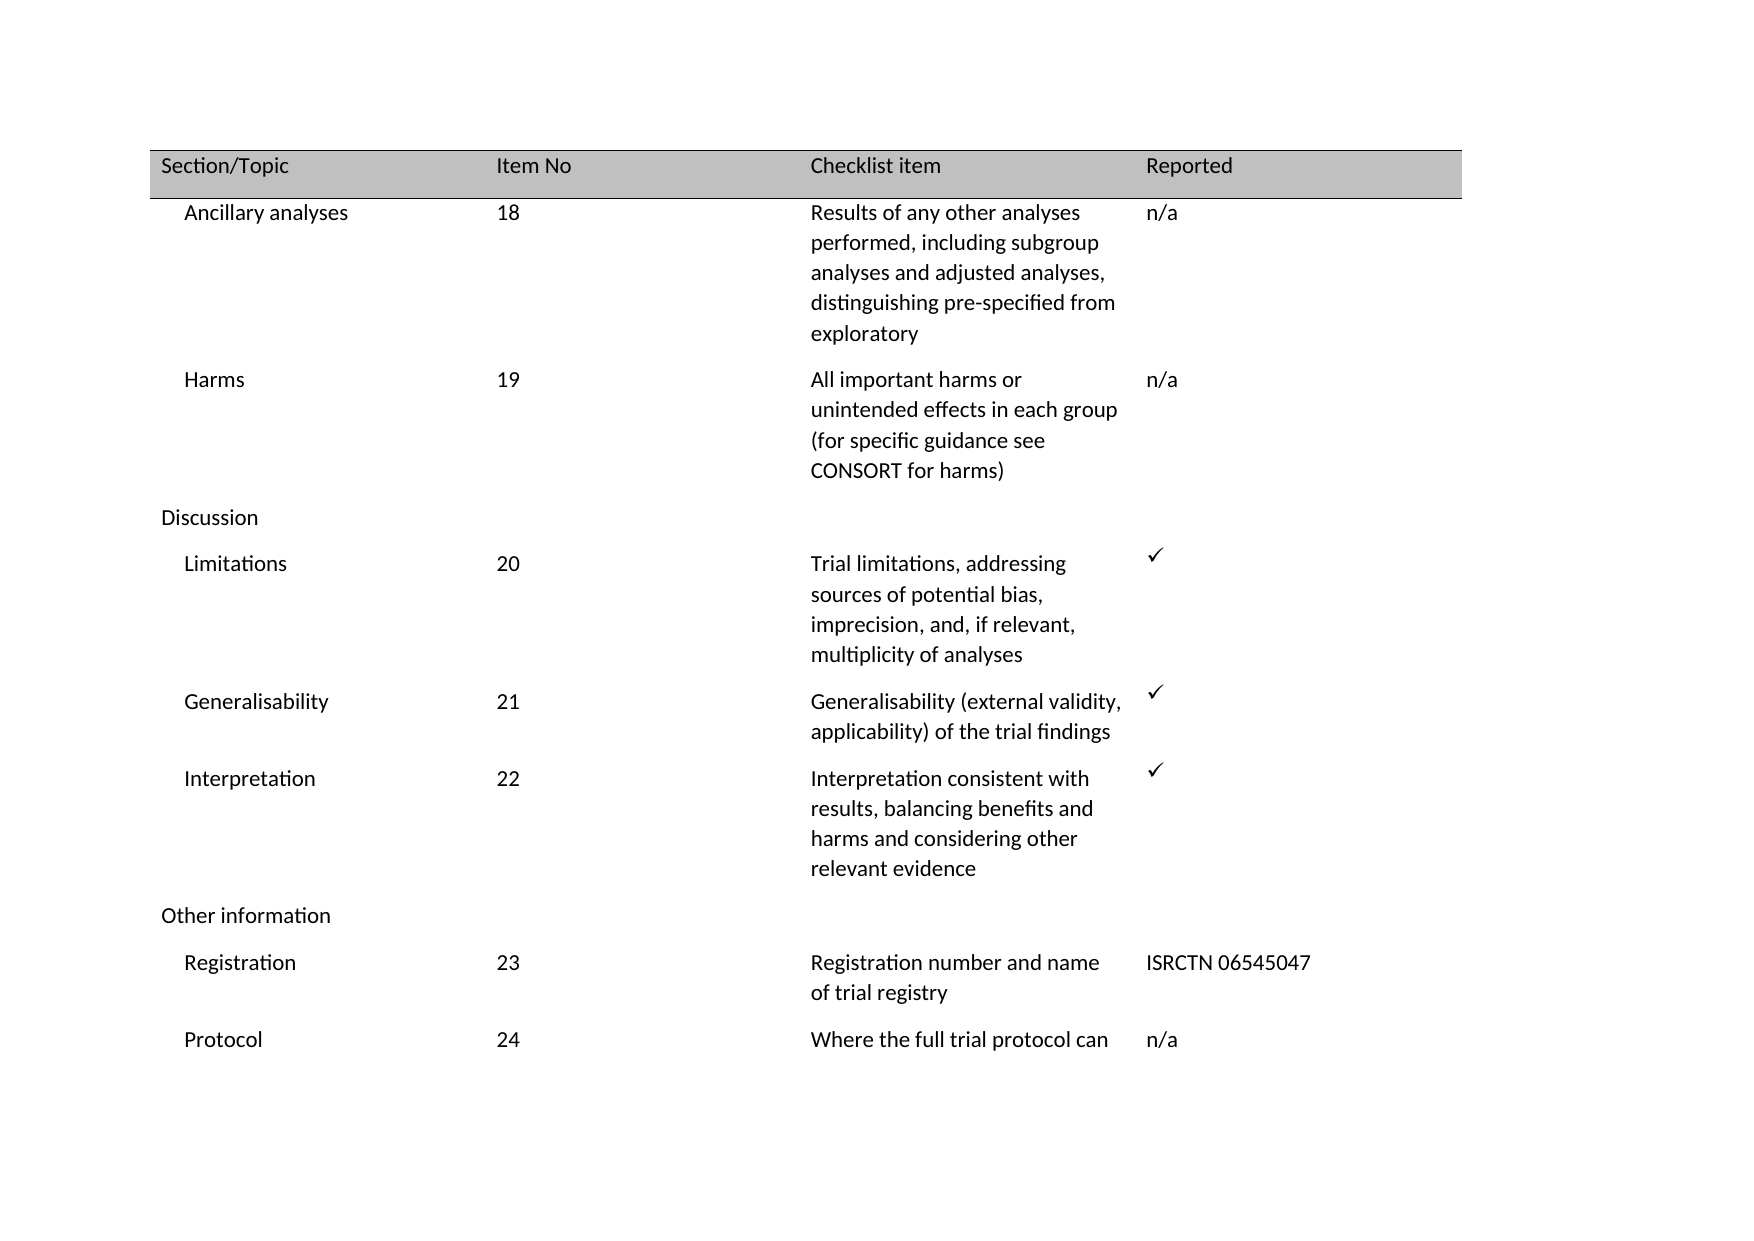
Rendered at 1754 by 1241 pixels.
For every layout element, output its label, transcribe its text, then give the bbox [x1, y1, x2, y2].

table_cell Ancillary analyses [150, 199, 485, 365]
table_cell 21 [485, 687, 799, 764]
table_header Checklist item [799, 151, 1135, 198]
table_header Section/Topic [150, 151, 485, 198]
table_cell Interpretation [150, 764, 485, 901]
table_cell 24 [485, 1025, 799, 1072]
table_cell Other information [150, 901, 1462, 948]
table_cell 19 [485, 365, 799, 503]
table_cell Registration [150, 948, 485, 1025]
table_cell 23 [485, 948, 799, 1025]
table_cell n/a [1135, 365, 1462, 503]
table_header Reported [1135, 151, 1462, 198]
table_cell n/a [1135, 1025, 1462, 1072]
table_cell Trial limitations, addressing sources of potential bias, imprecision, and, if relevant, multiplicity of analyses [799, 550, 1135, 687]
table_cell 22 [485, 764, 799, 901]
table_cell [799, 1025, 1135, 1072]
table_cell Protocol [150, 1025, 485, 1072]
table_cell 18 [485, 199, 799, 365]
table_cell [1135, 550, 1462, 687]
table_cell Registration number and name of trial registry [799, 948, 1135, 1025]
table_cell Generalisability [150, 687, 485, 764]
table_cell [1135, 764, 1462, 901]
table_cell Interpretation consistent with results, balancing benefits and harms and considering other relevant evidence [799, 764, 1135, 901]
table_cell Results of any other analyses performed, including subgroup analyses and adjusted analyses, distinguishing pre-specified from exploratory [799, 199, 1135, 365]
table_cell Generalisability (external validity, applicability) of the trial findings [799, 687, 1135, 764]
table_cell ISRCTN 06545047 [1135, 948, 1462, 1025]
table_cell Discussion [150, 503, 1462, 549]
table_cell All important harms or unintended effects in each group (for specific guidance see CONSORT for harms) [799, 365, 1135, 503]
table_cell Limitations [150, 550, 485, 687]
table_cell n/a [1135, 199, 1462, 365]
table_header Item No [485, 151, 799, 198]
table_cell [1135, 687, 1462, 764]
table_cell 20 [485, 550, 799, 687]
table_cell Harms [150, 365, 485, 503]
